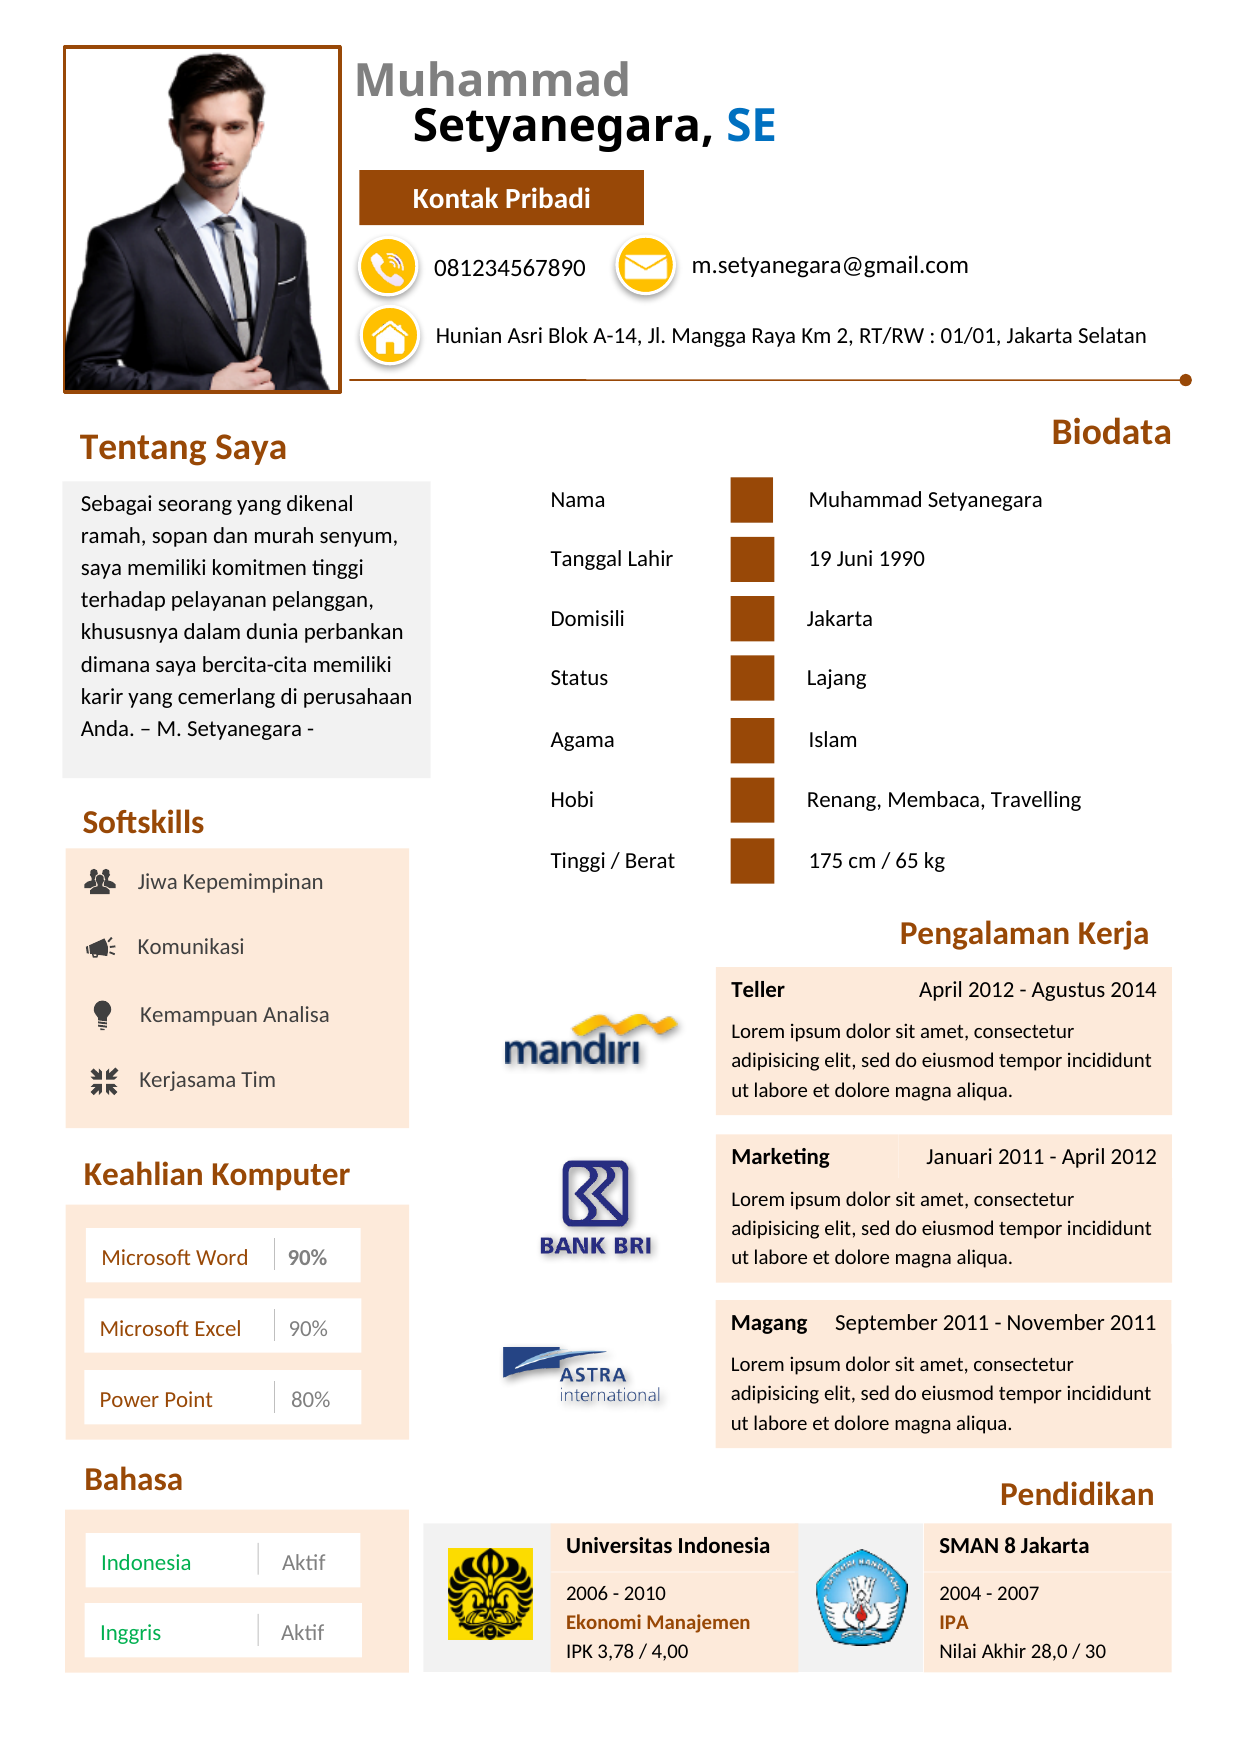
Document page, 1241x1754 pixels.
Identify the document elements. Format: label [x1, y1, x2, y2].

picture [362, 310, 418, 366]
picture [533, 1154, 657, 1259]
picture [448, 1548, 533, 1640]
picture [360, 241, 416, 297]
picture [503, 1347, 661, 1403]
picture [505, 1014, 678, 1064]
picture [616, 237, 675, 296]
picture [815, 1548, 908, 1646]
picture [65, 46, 340, 390]
